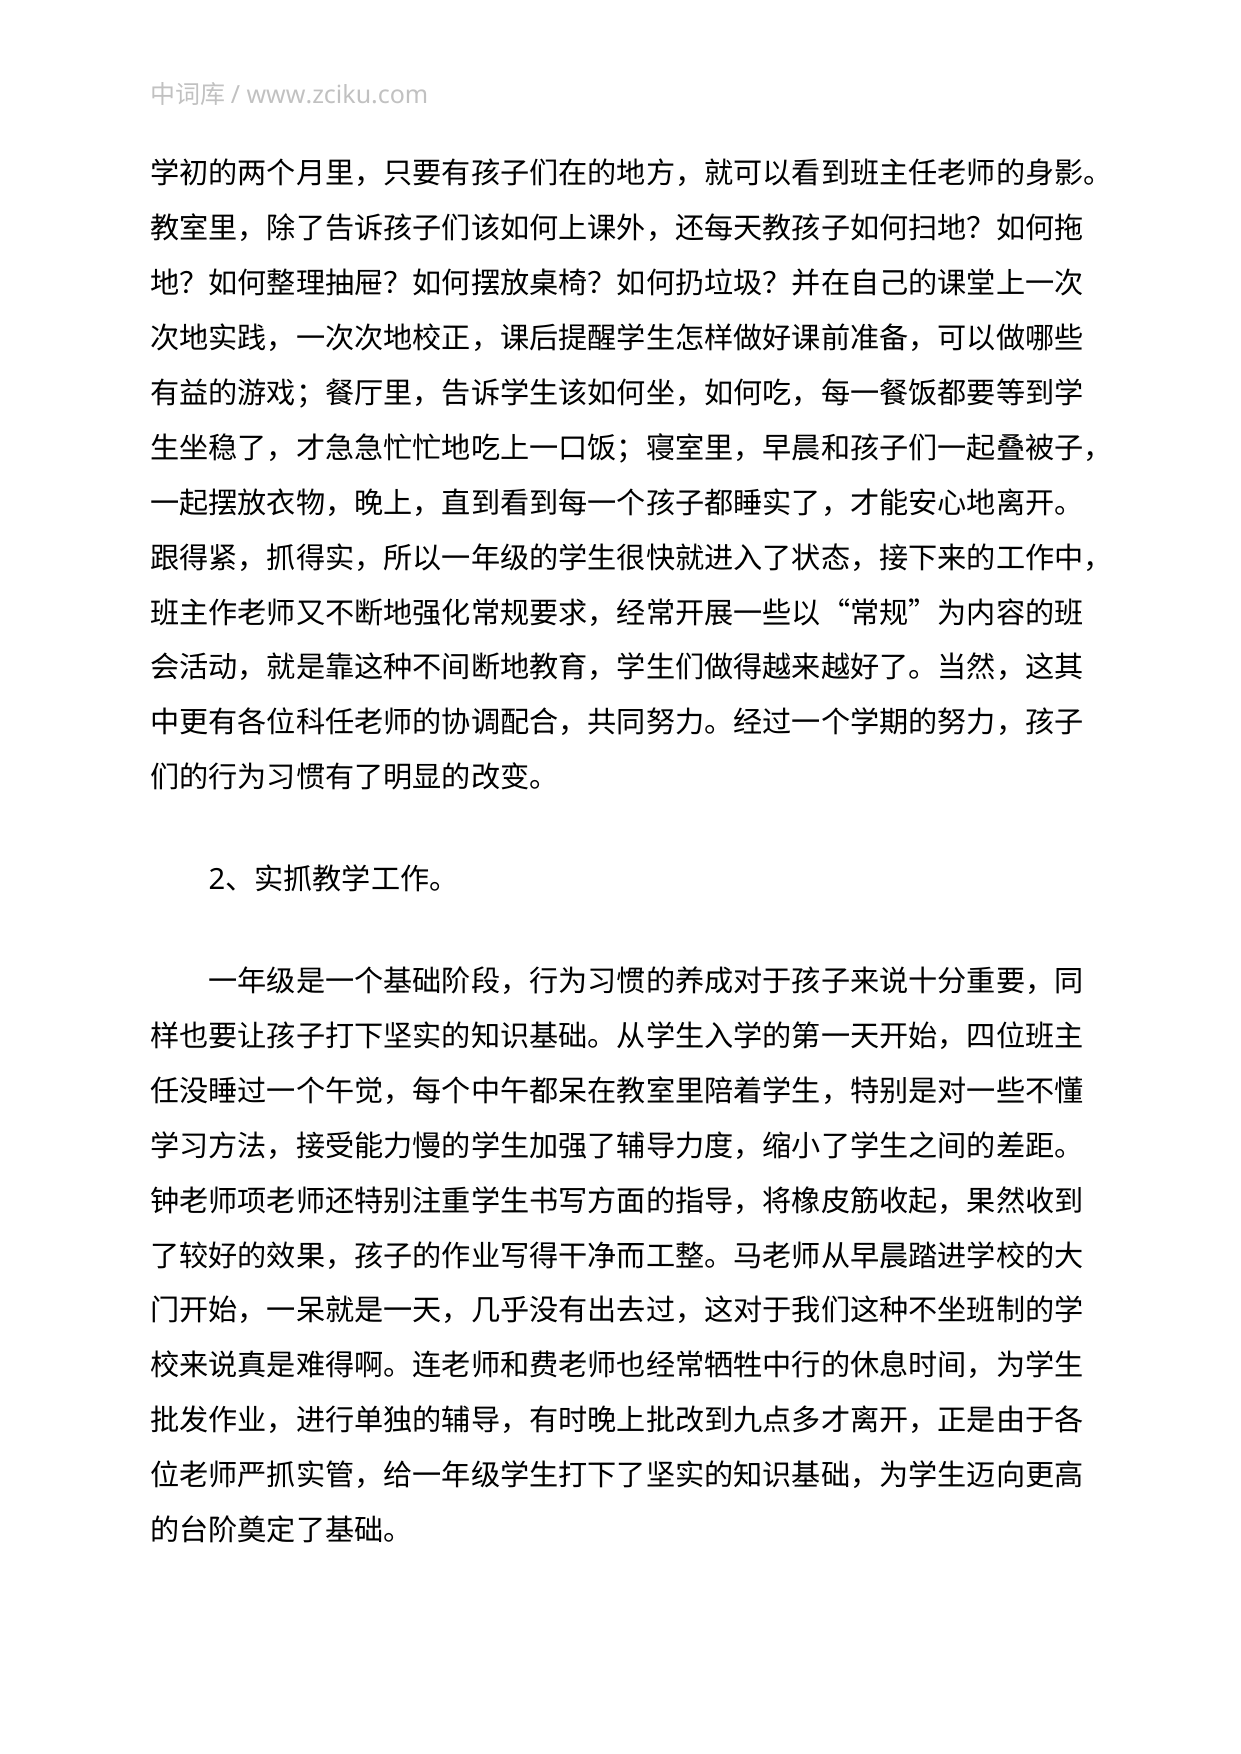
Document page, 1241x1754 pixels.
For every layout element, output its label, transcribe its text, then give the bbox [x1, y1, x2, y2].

text 2、实抓教学工作。 [150, 856, 1090, 898]
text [150, 150, 1090, 796]
text 一年级是一个基础阶段，行为习惯的养成对于孩子来说十分重要，同样也要让孩子打下坚实的知识基础。从学生入学的第一天开始，四位班主任没睡过一个午觉，每个中午都呆在教室里陪着学生，特别是对一些不懂学习方法，接受能力慢的学生加强了辅导力度，缩小了学生之间的差距。钟老师项老师还特别注重学生书写方面的指导，将橡皮筋收起，果然收到了较好的效果，孩子的作业写得干净而工整。马老师从早晨踏进学校的大门开始，一呆就是一天，几乎没有出去过，这对于我们这种不坐班制的学校来说真是难得啊。连老师和费老师也经常牺牲中行的休息时间，为学生批发作业，进行单独的辅导，有时晚上批改到九点多才离开，正是由于各位老师严抓实管，给一年级学生打下了坚实的知识基础，为学生迈向更高的台阶奠定了基础。 [150, 958, 1090, 1549]
